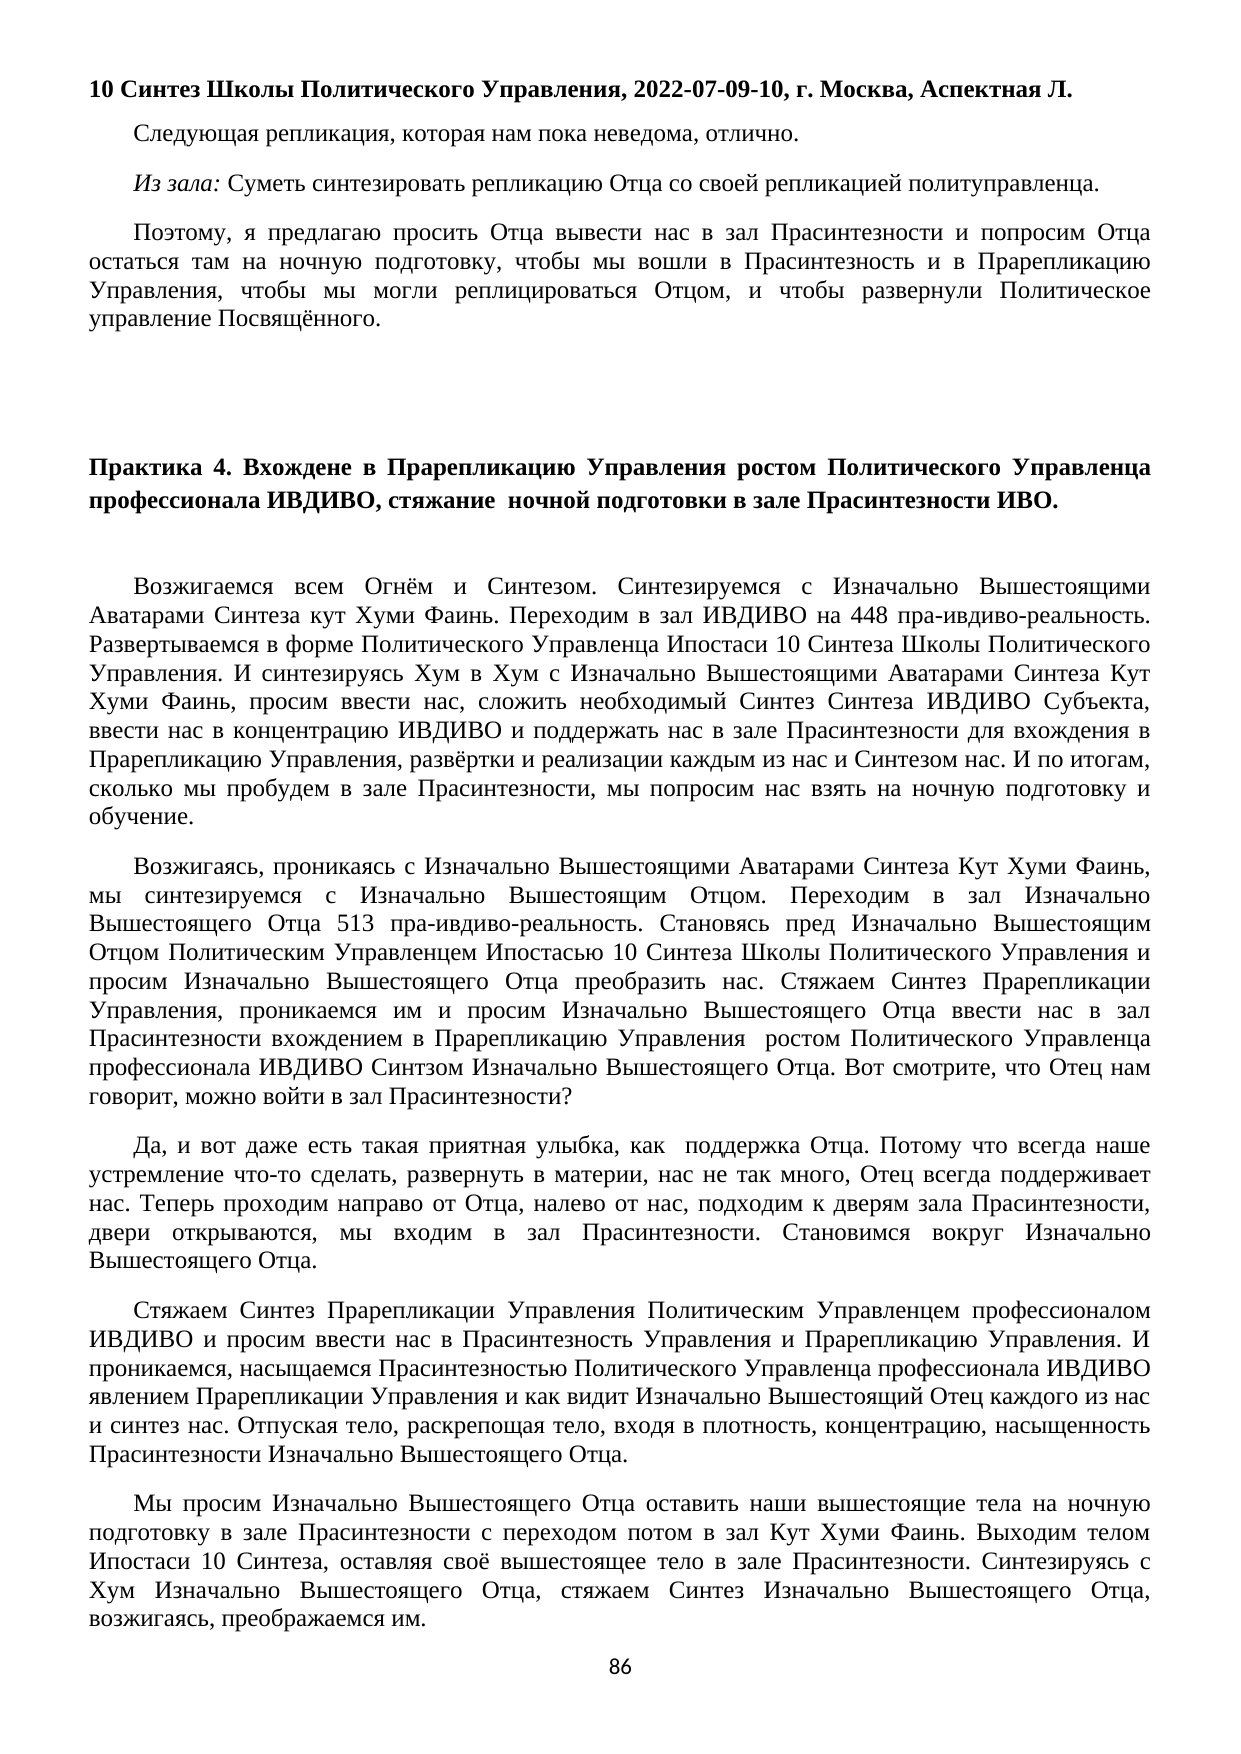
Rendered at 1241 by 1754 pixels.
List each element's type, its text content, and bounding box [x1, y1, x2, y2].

subtitle Практика 4. Вхождене в Прарепликацию Управления ростом Политического Управленца профессионала ИВДИВО, стяжание ночной подготовки в зале Прасинтезности ИВО. [89, 452, 1152, 514]
text Возжигаясь, проникаясь с Изначально Вышестоящими Аватарами Синтеза Кут Хуми Фаинь, мы синтезируемся с Изначально Вышестоящим Отцом. Переходим в зал Изначально Вышестоящего Отца 513 пра-ивдиво-реальность. Становясь пред Изначально Вышестоящим Отцом Политическим Управленцем Ипостасью 10 Синтеза Школы Политического Управления и просим Изначально Вышестоящего Отца преобразить нас. Стяжаем Синтез Прарепликации Управления, проникаемся им и просим Изначально Вышестоящего Отца ввести нас в зал Прасинтезности вхождением в Прарепликацию Управления ростом Политического Управленца профессионала ИВДИВО Синтзом Изначально Вышестоящего Отца. Вот смотрите, что Отец нам говорит, можно войти в зал Прасинтезности? [89, 851, 1152, 1110]
text Стяжаем Синтез Прарепликации Управления Политическим Управленцем профессионалом ИВДИВО и просим ввести нас в Прасинтезность Управления и Прарепликацию Управления. И проникаемся, насыщаемся Прасинтезностью Политического Управленца профессионала ИВДИВО явлением Прарепликации Управления и как видит Изначально Вышестоящий Отец каждого из нас и синтез нас. Отпуская тело, раскрепощая тело, входя в плотность, концентрацию, насыщенность Прасинтезности Изначально Вышестоящего Отца. [89, 1295, 1152, 1468]
text Следующая репликация, которая нам пока неведома, отлично. [89, 118, 1152, 147]
text Мы просим Изначально Вышестоящего Отца оставить наши вышестоящие тела на ночную подготовку в зале Прасинтезности с переходом потом в зал Кут Хуми Фаинь. Выходим телом Ипостаси 10 Синтеза, оставляя своё вышестоящее тело в зале Прасинтезности. Синтезируясь с Хум Изначально Вышестоящего Отца, стяжаем Синтез Изначально Вышестоящего Отца, возжигаясь, преображаемся им. [89, 1488, 1152, 1632]
text Из зала: Суметь синтезировать репликацию Отца со своей репликацией политуправленца. [89, 168, 1152, 196]
text Поэтому, я предлагаю просить Отца вывести нас в зал Прасинтезности и попросим Отца остаться там на ночную подготовку, чтобы мы вошли в Прасинтезность и в Прарепликацию Управления, чтобы мы могли реплицироваться Отцом, и чтобы развернули Политическое управление Посвящённого. [89, 217, 1152, 332]
text Возжигаемся всем Огнём и Синтезом. Синтезируемся с Изначально Вышестоящими Аватарами Синтеза кут Хуми Фаинь. Переходим в зал ИВДИВО на 448 пра-ивдиво-реальность. Развертываемся в форме Политического Управленца Ипостаси 10 Синтеза Школы Политического Управления. И синтезируясь Хум в Хум с Изначально Вышестоящими Аватарами Синтеза Кут Хуми Фаинь, просим ввести нас, сложить необходимый Синтез Синтеза ИВДИВО Субъекта, ввести нас в концентрацию ИВДИВО и поддержать нас в зале Прасинтезности для вхождения в Прарепликацию Управления, развёртки и реализации каждым из нас и Синтезом нас. И по итогам, сколько мы пробудем в зале Прасинтезности, мы попросим нас взять на ночную подготовку и обучение. [89, 571, 1152, 830]
text Да, и вот даже есть такая приятная улыбка, как поддержка Отца. Потому что всегда наше устремление что-то сделать, развернуть в материи, нас не так много, Отец всегда поддерживает нас. Теперь проходим направо от Отца, налево от нас, подходим к дверям зала Прасинтезности, двери открываются, мы входим в зал Прасинтезности. Становимся вокруг Изначально Вышестоящего Отца. [89, 1131, 1152, 1274]
